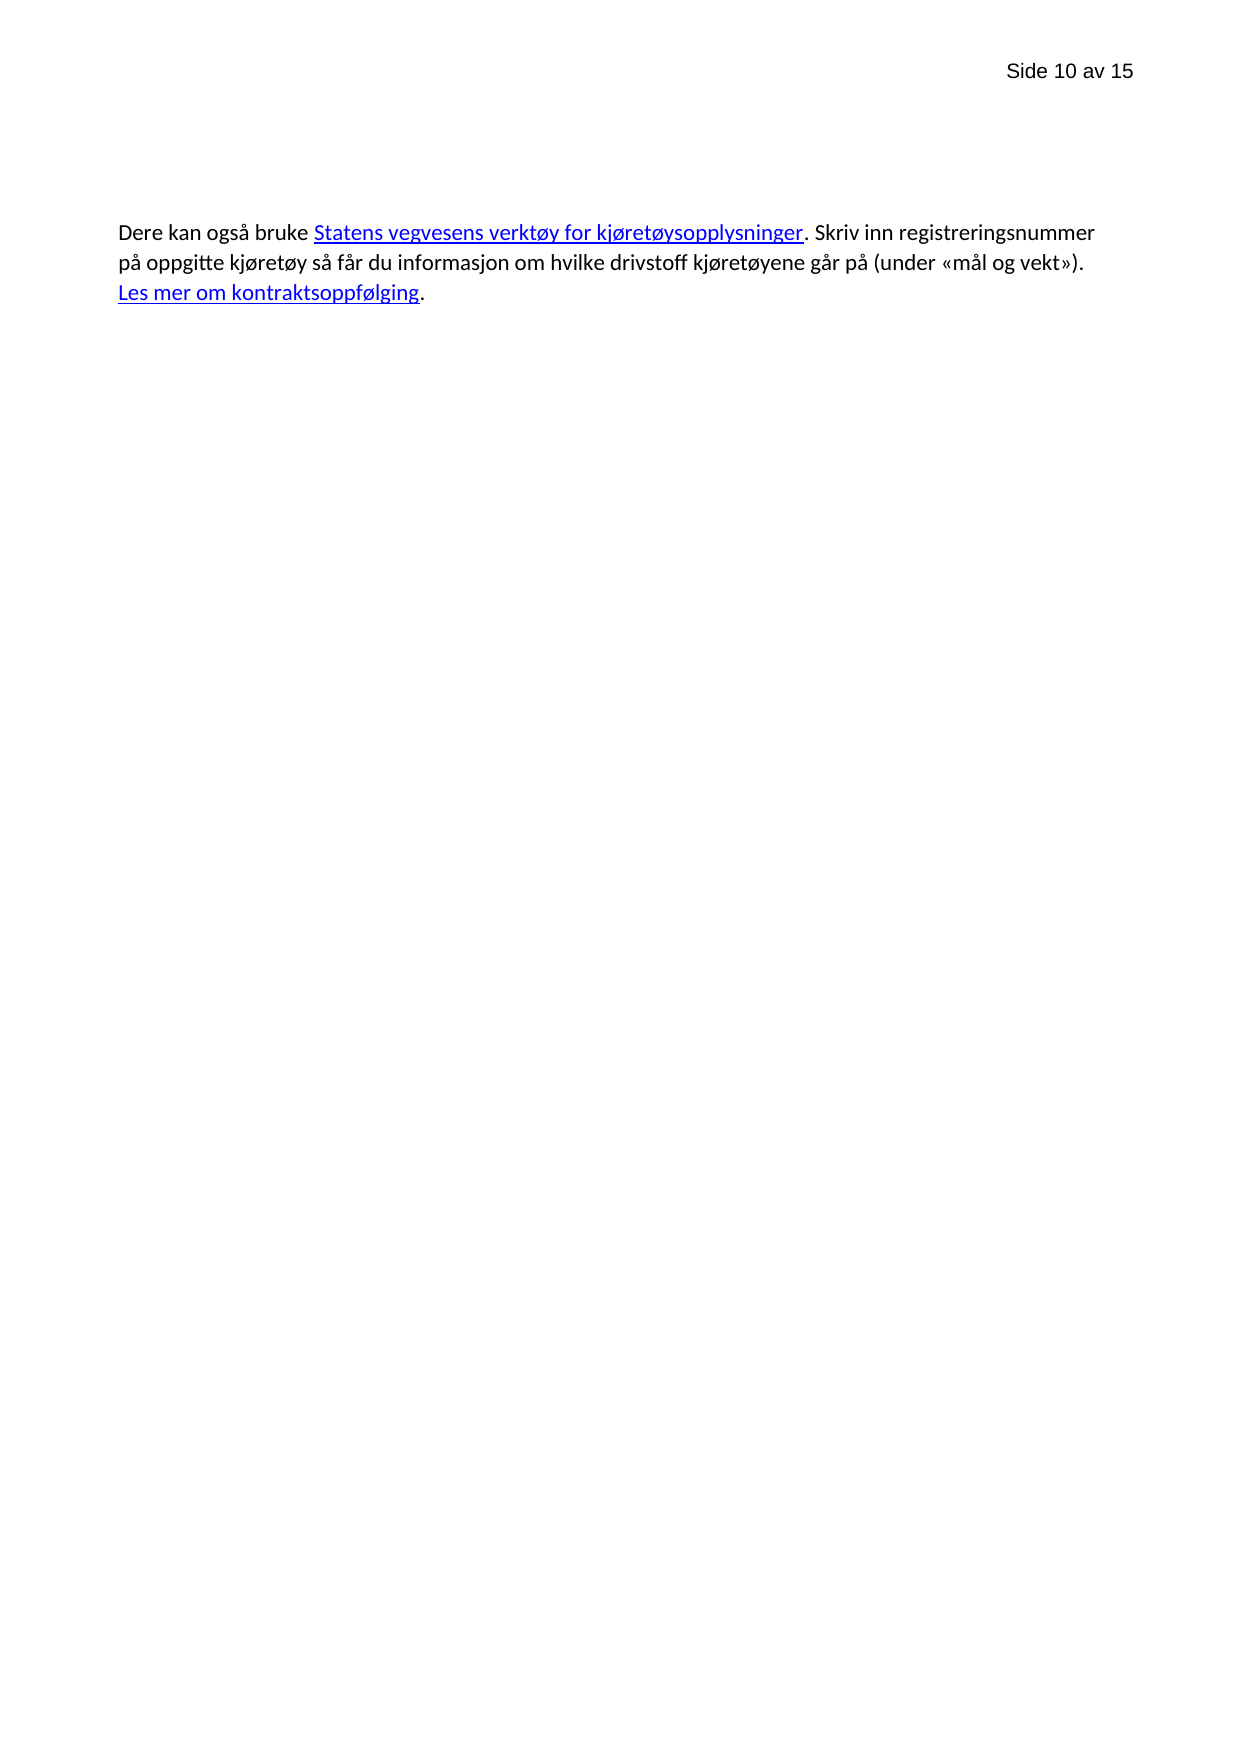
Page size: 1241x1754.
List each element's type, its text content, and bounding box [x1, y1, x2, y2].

text Dere kan også bruke Statens vegvesens verktøy for kjøretøysopplysninger. Skriv inn registreringsnummer på oppgitte kjøretøy så får du informasjon om hvilke drivstoff kjøretøyene går på (under «mål og vekt»). Les mer om kontraktsoppfølging. [118, 218, 1122, 306]
